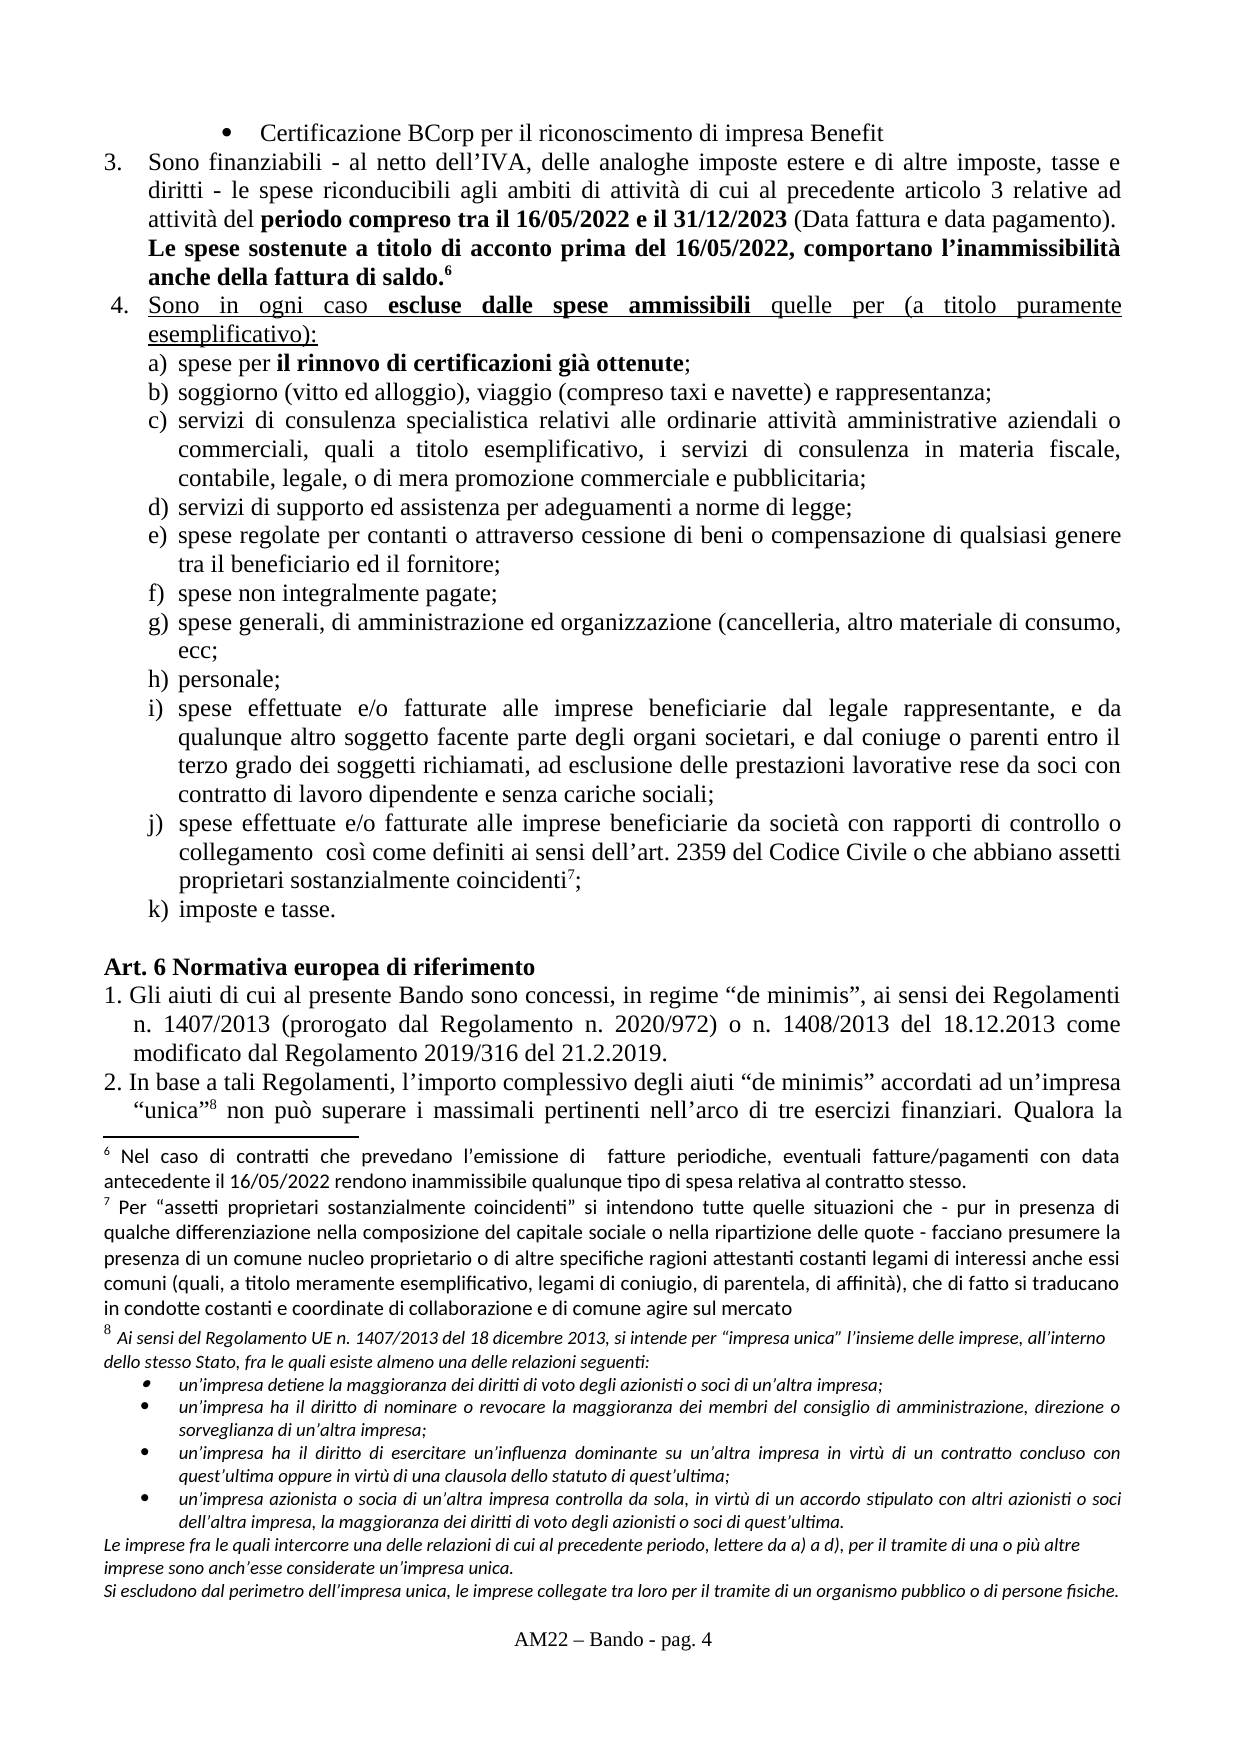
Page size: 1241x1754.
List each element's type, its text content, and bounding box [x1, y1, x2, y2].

text Le spese sostenute a titolo di acconto prima del 16/05/2022, comportano l’inammissibilità anche della fattura di saldo. [148, 233, 1122, 291]
list servizi di supporto ed assistenza per adeguamenti a norme di legge; [148, 492, 1122, 521]
list Certificazione BCorp per il riconoscimento di impresa Benefit [222, 118, 1122, 147]
list soggiorno (vitto ed alloggio), viaggio (compreso taxi e navette) e rappresentanza; [148, 377, 1122, 406]
list personale; [148, 664, 1122, 693]
list servizi di consulenza specialistica relativi alle ordinarie attività amministrative aziendali o commerciali, quali a titolo esemplificativo, i servizi di consulenza in materia fiscale, contabile, legale, o di mera promozione commerciale e pubblicitaria; [148, 406, 1122, 492]
text 2. In base a tali Regolamenti, l’importo complessivo degli aiuti “de minimis” accordati ad un’impresa “unica” non può superare i massimali pertinenti nell’arco di tre esercizi finanziari. Qualora la concessione di nuovi aiuti “de minimis” comporti il superamento dei massimali pertinenti, il contributo non potrà essere concesso neppure in quota parziale. [103, 1067, 1122, 1124]
list Sono finanziabili - al netto dell’IVA, delle analoghe imposte estere e di altre imposte, tasse e diritti - le spese riconducibili agli ambiti di attività di cui al precedente articolo 3 relative ad attività del periodo compreso tra il 16/05/2022 e il 31/12/2023 (Data fattura e data pagamento). [103, 147, 1122, 233]
list imposte e tasse. [148, 894, 1122, 923]
list spese generali, di amministrazione ed organizzazione (cancelleria, altro materiale di consumo, ecc; [148, 607, 1122, 664]
text Art. 6 Normativa europea di riferimento [103, 952, 1122, 981]
text 1. Gli aiuti di cui al presente Bando sono concessi, in regime “de minimis”, ai sensi dei Regolamenti n. 1407/2013 (prorogato dal Regolamento n. 2020/972) o n. 1408/2013 del 18.12.2013 come modificato dal Regolamento 2019/316 del 21.2.2019. [103, 981, 1122, 1067]
list spese effettuate e/o fatturate alle imprese beneficiarie dal legale rappresentante, e da qualunque altro soggetto facente parte degli organi societari, e dal coniuge o parenti entro il terzo grado dei soggetti richiamati, ad esclusione delle prestazioni lavorative rese da soci con contratto di lavoro dipendente e senza cariche sociali; [148, 693, 1122, 808]
list spese regolate per contanti o attraverso cessione di beni o compensazione di qualsiasi genere tra il beneficiario ed il fornitore; [148, 521, 1122, 578]
list Sono in ogni caso escluse dalle spese ammissibili quelle per (a titolo puramente esemplificativo): [110, 291, 1122, 348]
list spese per il rinnovo di certificazioni già ottenute; [148, 348, 1122, 377]
list spese effettuate e/o fatturate alle imprese beneficiarie da società con rapporti di controllo o collegamento così come definiti ai sensi dell’art. 2359 del Codice Civile o che abbiano assetti proprietari sostanzialmente coincidenti; [148, 808, 1122, 894]
list spese non integralmente pagate; [148, 578, 1122, 607]
